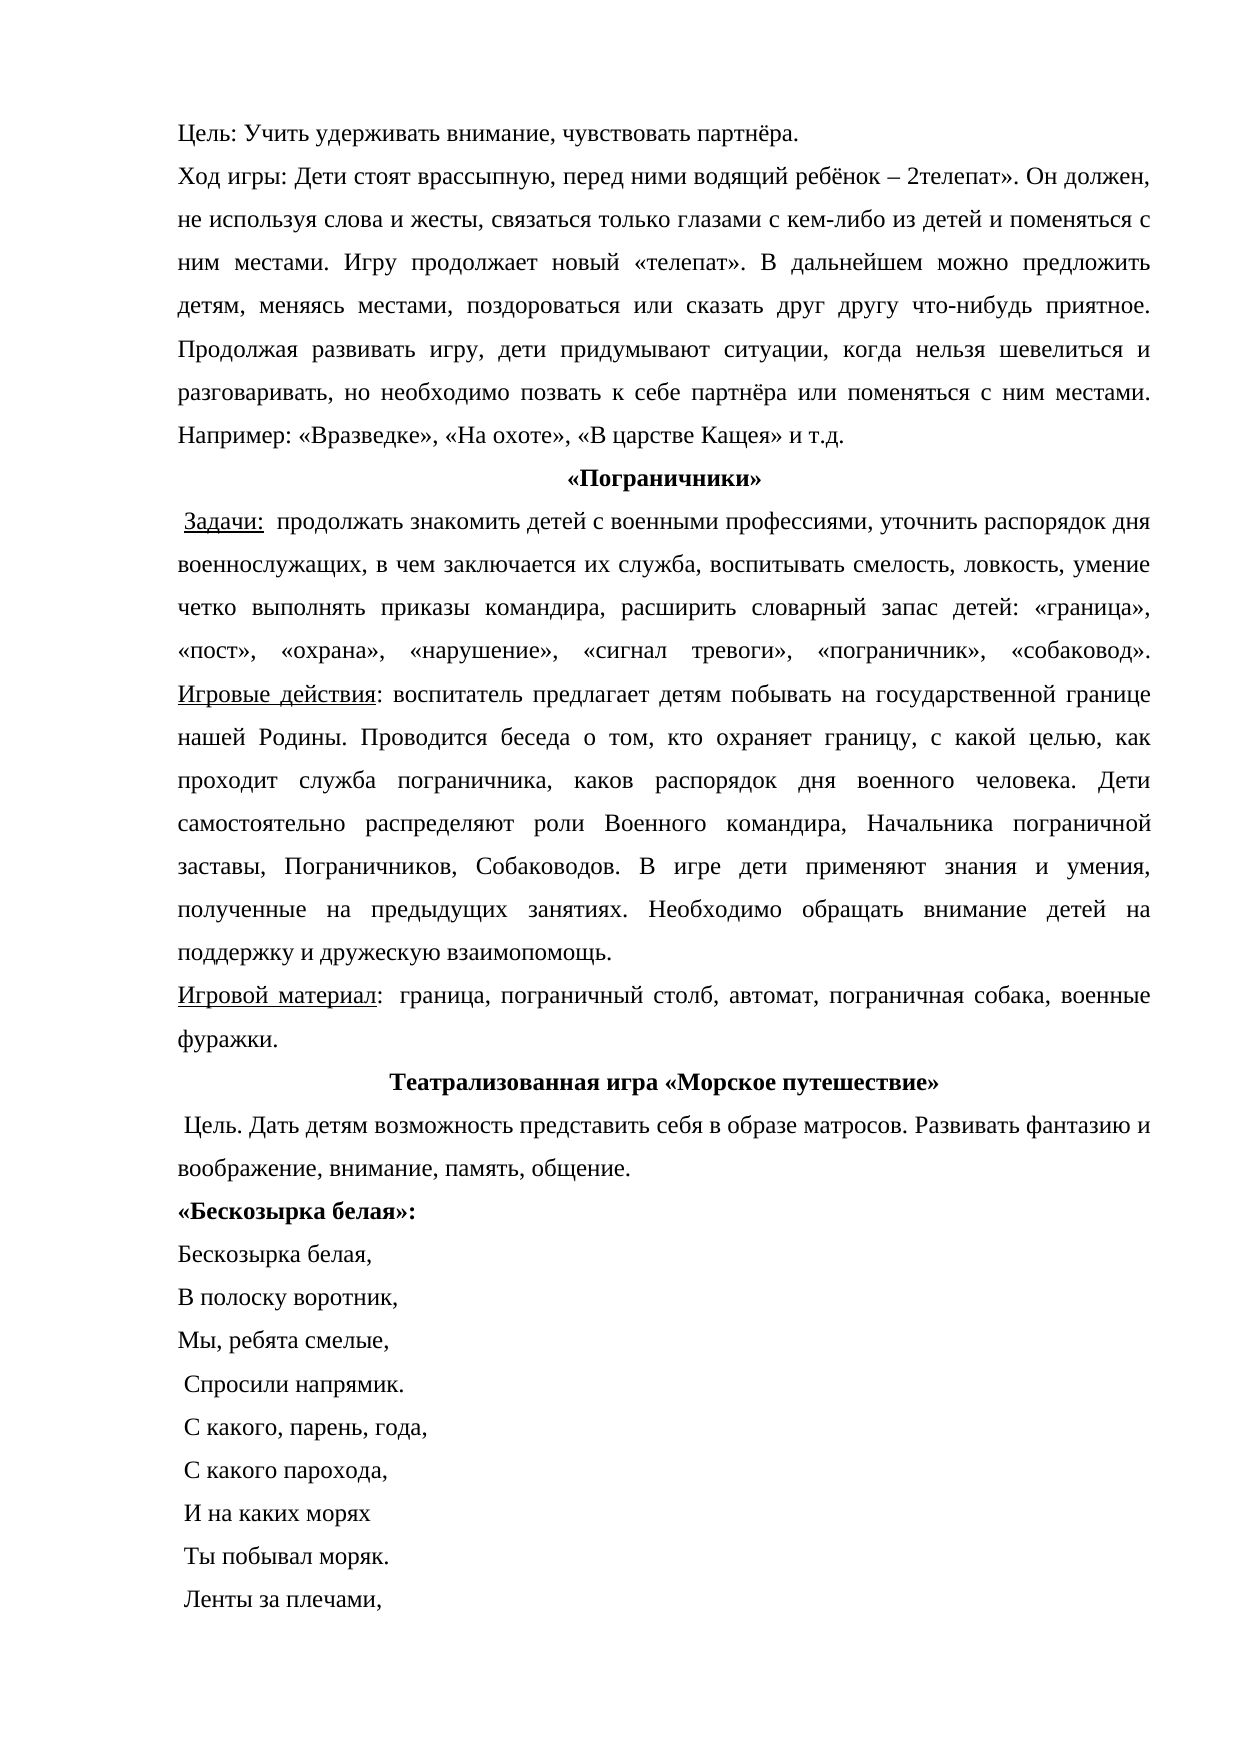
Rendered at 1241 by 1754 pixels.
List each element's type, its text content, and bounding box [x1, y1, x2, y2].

text Цель. Дать детям возможность представить себя в образе матросов. Развивать фантазию и воображение, внимание, память, общение. [177, 1110, 1152, 1182]
text Спросили напрямик. [177, 1369, 1152, 1397]
text Мы, ребята смелые, [177, 1326, 1152, 1354]
text И на каких морях [177, 1498, 1152, 1527]
text Цель: Учить удерживать внимание, чувствовать партнёра. [177, 118, 1152, 147]
text Задачи: продолжать знакомить детей с военными профессиями, уточнить распорядок дня военнослужащих, в чем заключается их служба, воспитывать смелость, ловкость, умение четко выполнять приказы командира, расширить словарный запас детей: «граница», «пост», «охрана», «нарушение», «сигнал тревоги», «пограничник», «собаковод». Игровые действия: воспитатель предлагает детям побывать на государственной границе нашей Родины. Проводится беседа о том, кто охраняет границу, с какой целью, как проходит служба пограничника, каков распорядок дня военного человека. Дети самостоятельно распределяют роли Военного командира, Начальника пограничной заставы, Пограничников, Собаководов. В игре дети применяют знания и умения, полученные на предыдущих занятиях. Необходимо обращать внимание детей на поддержку и дружескую взаимопомощь. [177, 506, 1152, 966]
text Игровой материал: граница, пограничный столб, автомат, пограничная собака, военные фуражки. [177, 981, 1152, 1052]
text Ты побывал моряк. [177, 1541, 1152, 1570]
text Ленты за плечами, [177, 1584, 1152, 1613]
text С какого парохода, [177, 1455, 1152, 1484]
text Ход игры: Дети стоят врассыпную, перед ними водящий ребёнок – 2телепат». Он должен, не используя слова и жесты, связаться только глазами с кем-либо из детей и поменяться с ним местами. Игру продолжает новый «телепат». В дальнейшем можно предложить детям, меняясь местами, поздороваться или сказать друг другу что-нибудь приятное. Продолжая развивать игру, дети придумывают ситуации, когда нельзя шевелиться и разговаривать, но необходимо позвать к себе партнёра или поменяться с ним местами. Например: «Вразведке», «На охоте», «В царстве Кащея» и т.д. [177, 161, 1152, 449]
text «Бескозырка белая»: [177, 1196, 1152, 1225]
text С какого, парень, года, [177, 1412, 1152, 1441]
text Театрализованная игра «Морское путешествие» [177, 1067, 1152, 1096]
text В полоску воротник, [177, 1282, 1152, 1311]
text Бескозырка белая, [177, 1239, 1152, 1268]
text «Пограничники» [177, 463, 1152, 492]
